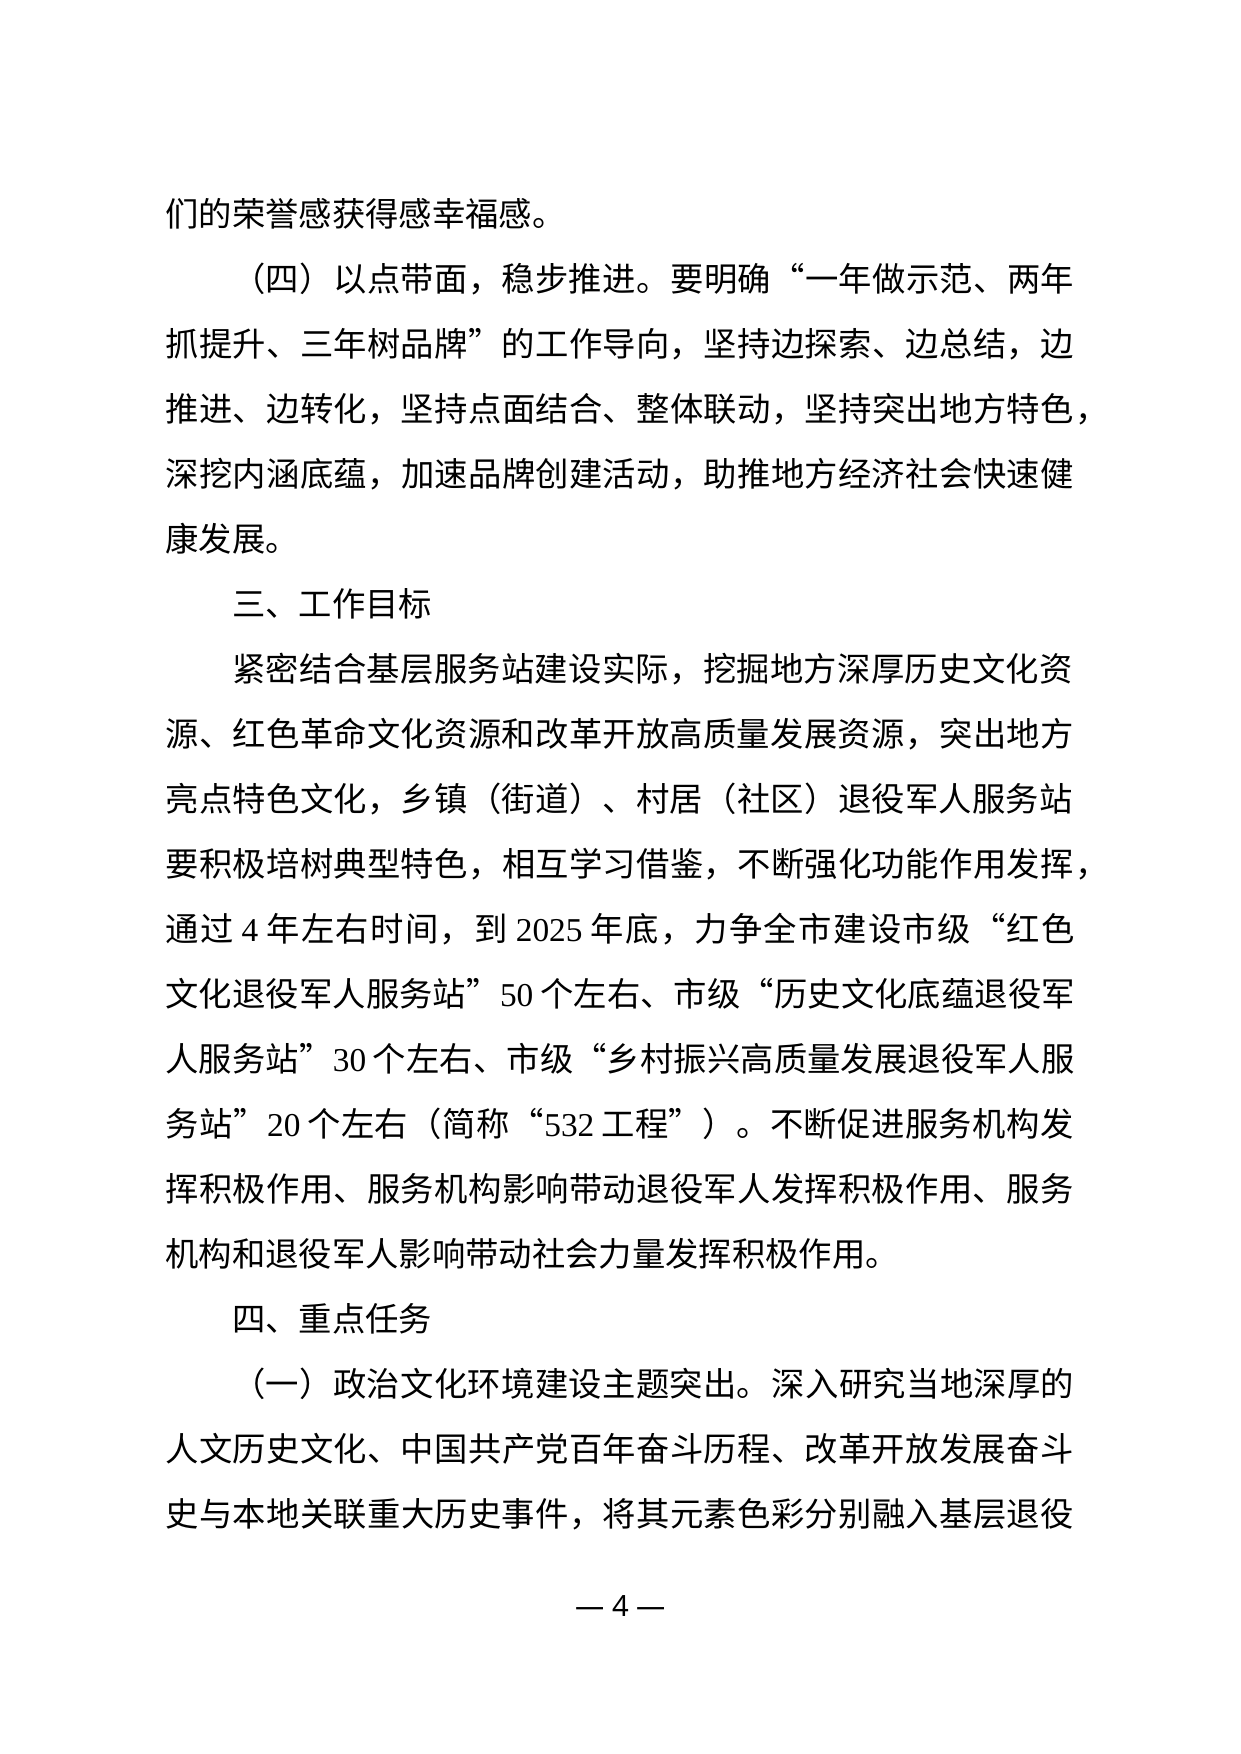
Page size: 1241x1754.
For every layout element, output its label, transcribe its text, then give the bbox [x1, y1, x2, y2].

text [165, 1349, 1075, 1544]
text 四、重点任务 [165, 1284, 1075, 1349]
text 紧密结合基层服务站建设实际，挖掘地方深厚历史文化资源、红色革命文化资源和改革开放高质量发展资源，突出地方亮点特色文化，乡镇（街道）、村居（社区）退役军人服务站要积极培树典型特色，相互学习借鉴，不断强化功能作用发挥，通过4年左右时间，到2025年底，力争全市建设市级“红色文化退役军人服务站”50个左右、市级“历史文化底蕴退役军人服务站”30个左右、市级“乡村振兴高质量发展退役军人服务站”20个左右（简称“532工程”）。不断促进服务机构发挥积极作用、服务机构影响带动退役军人发挥积极作用、服务机构和退役军人影响带动社会力量发挥积极作用。 [165, 634, 1075, 1284]
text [165, 179, 1075, 244]
text 三、工作目标 [165, 569, 1075, 634]
text （四）以点带面，稳步推进。要明确“一年做示范、两年抓提升、三年树品牌”的工作导向，坚持边探索、边总结，边推进、边转化，坚持点面结合、整体联动，坚持突出地方特色，深挖内涵底蕴，加速品牌创建活动，助推地方经济社会快速健康发展。 [165, 244, 1075, 569]
